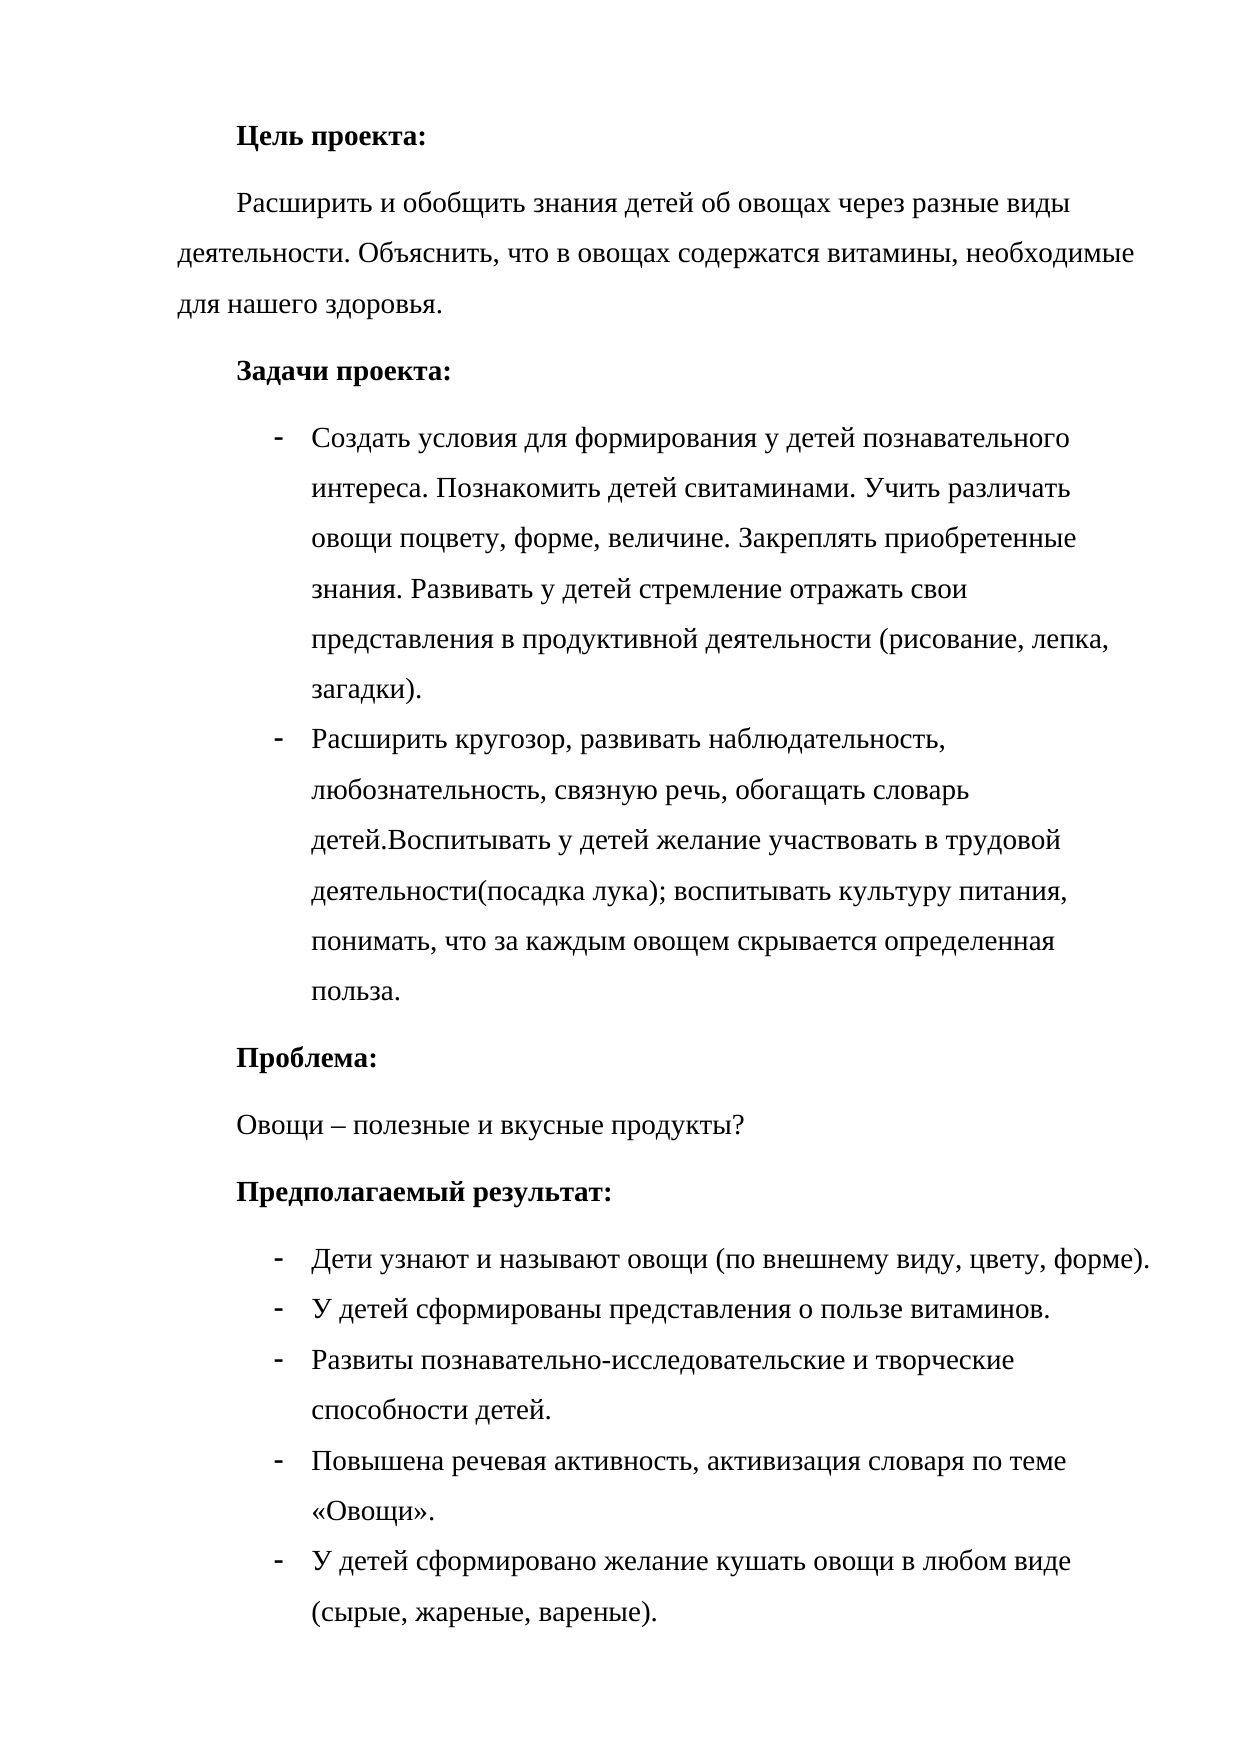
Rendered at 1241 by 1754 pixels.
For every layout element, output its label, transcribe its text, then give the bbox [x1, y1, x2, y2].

text Предполагаемый результат: [177, 1174, 1152, 1208]
text Задачи проекта: [177, 353, 1152, 386]
text Овощи – полезные и вкусные продукты? [177, 1107, 1152, 1141]
text Расширить и обобщить знания детей об овощах через разные виды деятельности. Объяснить, что в овощах содержатся витамины, необходимые для нашего здоровья. [177, 185, 1152, 319]
text Проблема: [177, 1040, 1152, 1074]
list Развиты познавательно-исследовательские и творческие способности детей. [274, 1342, 1152, 1426]
list Дети узнают и называют овощи (по внешнему виду, цвету, форме). [274, 1241, 1152, 1275]
list У детей сформированы представления о пользе витаминов. [274, 1292, 1152, 1325]
list Создать условия для формирования у детей познавательного интереса. Познакомить детей свитаминами. Учить различать овощи поцвету, форме, величине. Закреплять приобретенные знания. Развивать у детей стремление отражать свои представления в продуктивной деятельности (рисование, лепка, загадки). [274, 420, 1152, 705]
list Повышена речевая активность, активизация словаря по теме «Овощи». [274, 1443, 1152, 1527]
list Расширить кругозор, развивать наблюдательность, любознательность, связную речь, обогащать словарь детей.Воспитывать у детей желание участвовать в трудовой деятельности(посадка лука); воспитывать культуру питания, понимать, что за каждым овощем скрывается определенная польза. [274, 722, 1152, 1007]
text Цель проекта: [177, 118, 1152, 152]
list У детей сформировано желание кушать овощи в любом виде (сырые, жареные, вареные). [274, 1543, 1152, 1627]
